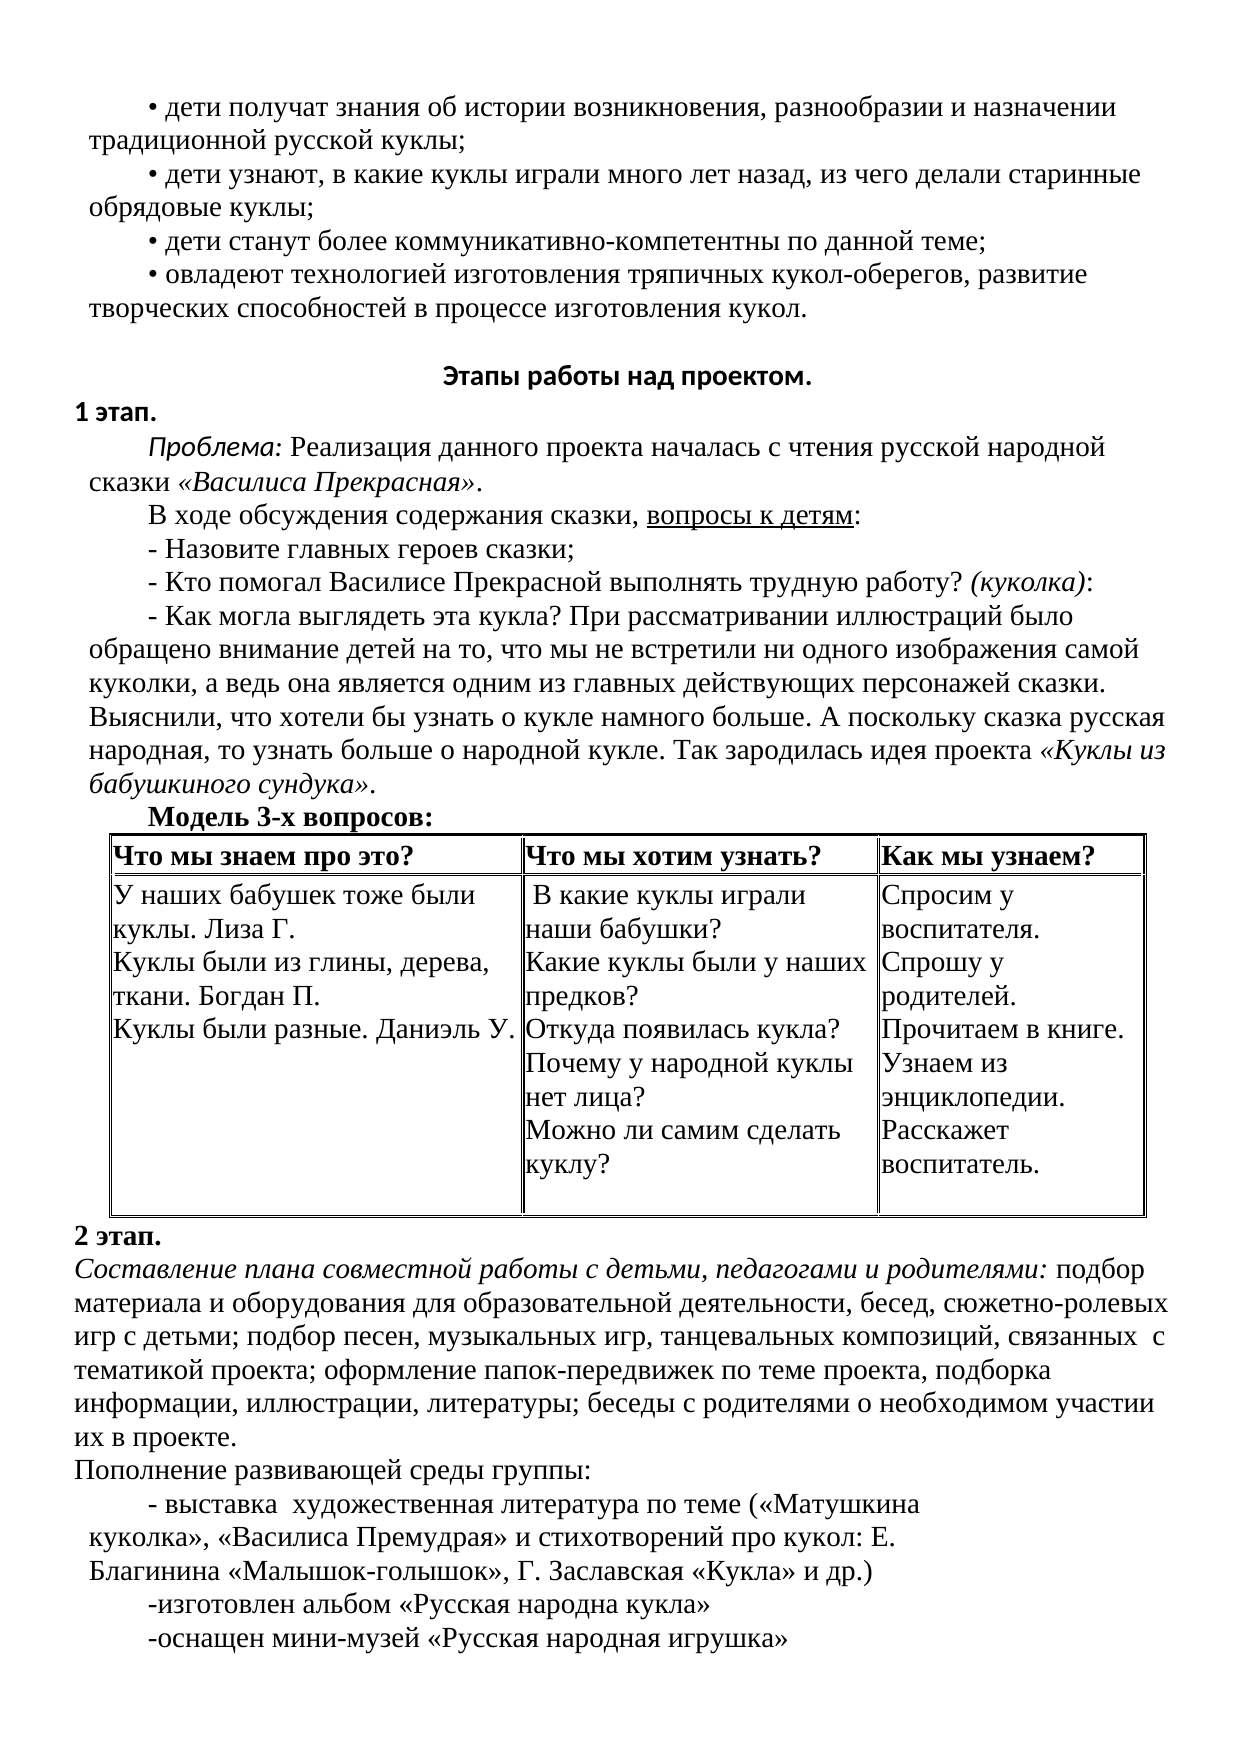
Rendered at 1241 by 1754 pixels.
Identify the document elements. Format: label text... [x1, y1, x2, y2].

list - Как могла выглядеть эта кукла? При рассматривании иллюстраций было обращено внимание детей на то, что мы не встретили ни одного изображения самой куколки, а ведь она является одним из главных действующих персонажей сказки. Выяснили, что хотели бы узнать о кукле намного больше. А поскольку сказка русская народная, то узнать больше о народной кукле. Так зародилась идея проекта «Куклы из бабушкиного сундука». [89, 598, 1181, 799]
table_cell В какие куклы играли наши бабушки? Какие куклы были у наших предков? Откуда появилась кукла? Почему у народной куклы нет лица? Можно ли самим сделать куклу? [523, 876, 879, 1214]
list • овладеют технологией изготовления тряпичных кукол-оберегов, развитие творческих способностей в процессе изготовления кукол. [89, 256, 1181, 323]
list • дети узнают, в какие куклы играли много лет назад, из чего делали старинные обрядовые куклы; [89, 156, 1181, 223]
list В ходе обсуждения содержания сказки, вопросы к детям: [89, 497, 1181, 531]
list Проблема: Реализация данного проекта началась с чтения русской народной сказки «Василиса Прекрасная». [89, 428, 1181, 497]
table_header Что мы хотим узнать? [523, 836, 879, 873]
list -изготовлен альбом «Русская народна кукла» [89, 1587, 1181, 1620]
list - выставка художественная литература по теме («Матушкина куколка», «Василиса Премудрая» и стихотворений про кукол: Е. Благинина «Малышок-голышок», Г. Заславская «Кукла» и др.) [89, 1486, 1181, 1587]
text Этапы работы над проектом. [74, 357, 1181, 393]
text Составление плана совместной работы с детьми, педагогами и родителями: подбор материала и оборудования для образовательной деятельности, бесед, сюжетно-ролевых игр с детьми; подбор песен, музыкальных игр, танцевальных композиций, связанных с тематикой проекта; оформление папок-передвижек по теме проекта, подборка информации, иллюстрации, литературы; беседы с родителями о необходимом участии их в проекте. [74, 1251, 1181, 1452]
list • дети получат знания об истории возникновения, разнообразии и назначении традиционной русской куклы; [89, 89, 1181, 156]
text 2 этап. [74, 1218, 1181, 1251]
table_cell У наших бабушек тоже были куклы. Лиза Г. Куклы были из глины, дерева, ткани. Богдан П. Куклы были разные. Даниэль У. [110, 873, 523, 1214]
list -оснащен мини-музей «Русская народная игрушка» [89, 1620, 1181, 1654]
list - Кто помогал Василисе Прекрасной выполнять трудную работу? (куколка): [89, 564, 1181, 598]
list Модель 3-х вопросов: [89, 799, 1181, 833]
table_header Что мы знаем про это? [112, 835, 523, 873]
list - Назовите главных героев сказки; [89, 531, 1181, 564]
text 1 этап. [74, 393, 1181, 428]
text Пополнение развивающей среды группы: [74, 1452, 1181, 1486]
table_cell Спросим у воспитателя. Спрошу у родителей. Прочитаем в книге. Узнаем из энциклопедии. Расскажет воспитатель. [879, 873, 1145, 1214]
list • дети станут более коммуникативно-компетентны по данной теме; [89, 223, 1181, 256]
table_header Как мы узнаем? [879, 836, 1143, 873]
